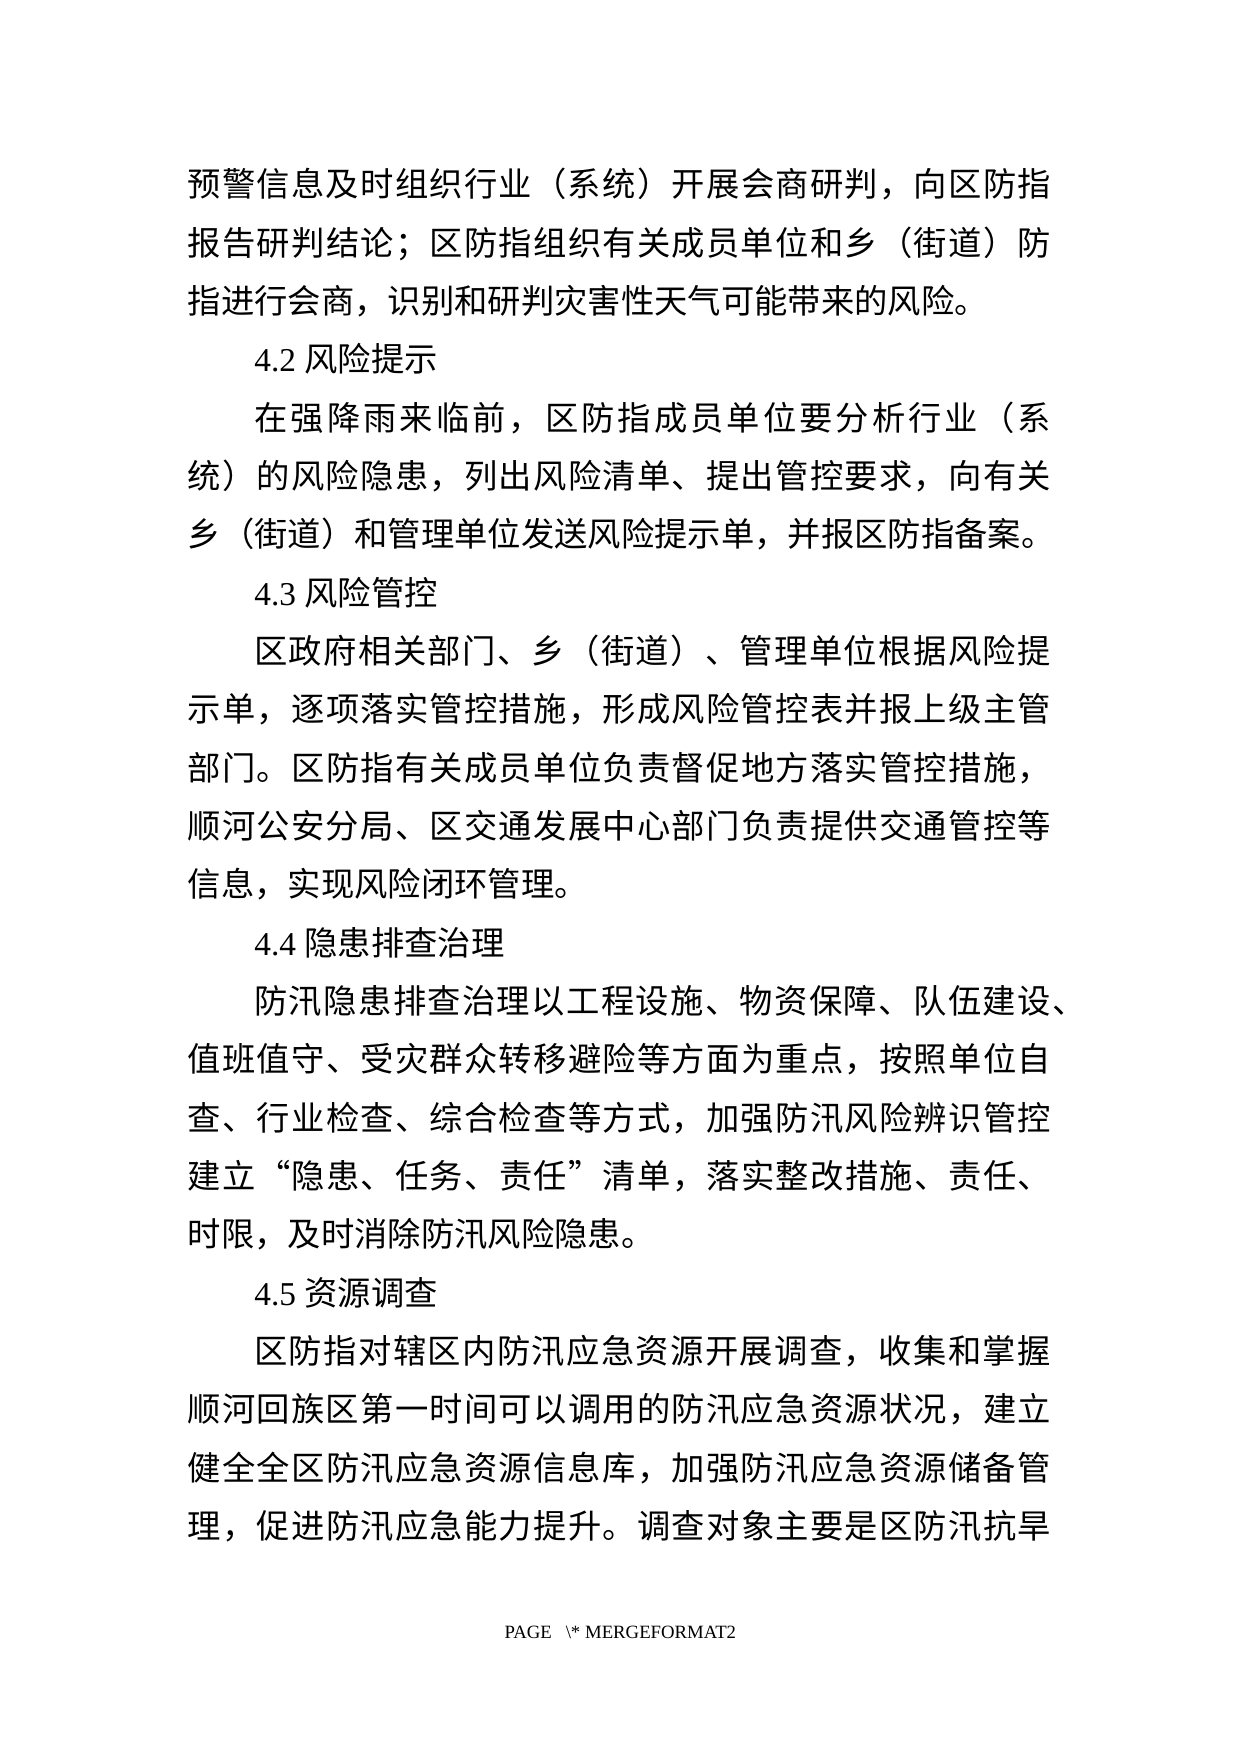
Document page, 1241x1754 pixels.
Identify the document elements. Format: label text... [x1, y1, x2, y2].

text 在强降雨来临前，区防指成员单位要分析行业（系统）的风险隐患，列出风险清单、提出管控要求，向有关乡（街道）和管理单位发送风险提示单，并报区防指备案。 [187, 383, 1053, 558]
subtitle 4.2 风险提示 [187, 325, 1053, 383]
subtitle 4.4 隐患排查治理 [187, 908, 1053, 967]
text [187, 150, 1053, 325]
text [187, 1317, 1053, 1550]
subtitle 4.3 风险管控 [187, 558, 1053, 617]
text 区政府相关部门、乡（街道）、管理单位根据风险提示单，逐项落实管控措施，形成风险管控表并报上级主管部门。区防指有关成员单位负责督促地方落实管控措施，顺河公安分局、区交通发展中心部门负责提供交通管控等信息，实现风险闭环管理。 [187, 617, 1053, 908]
subtitle 4.5 资源调查 [187, 1258, 1053, 1317]
text 防汛隐患排查治理以工程设施、物资保障、队伍建设、值班值守、受灾群众转移避险等方面为重点，按照单位自查、行业检查、综合检查等方式，加强防汛风险辨识管控，建立“隐患、任务、责任”清单，落实整改措施、责任、时限，及时消除防汛风险隐患。 [187, 967, 1053, 1258]
